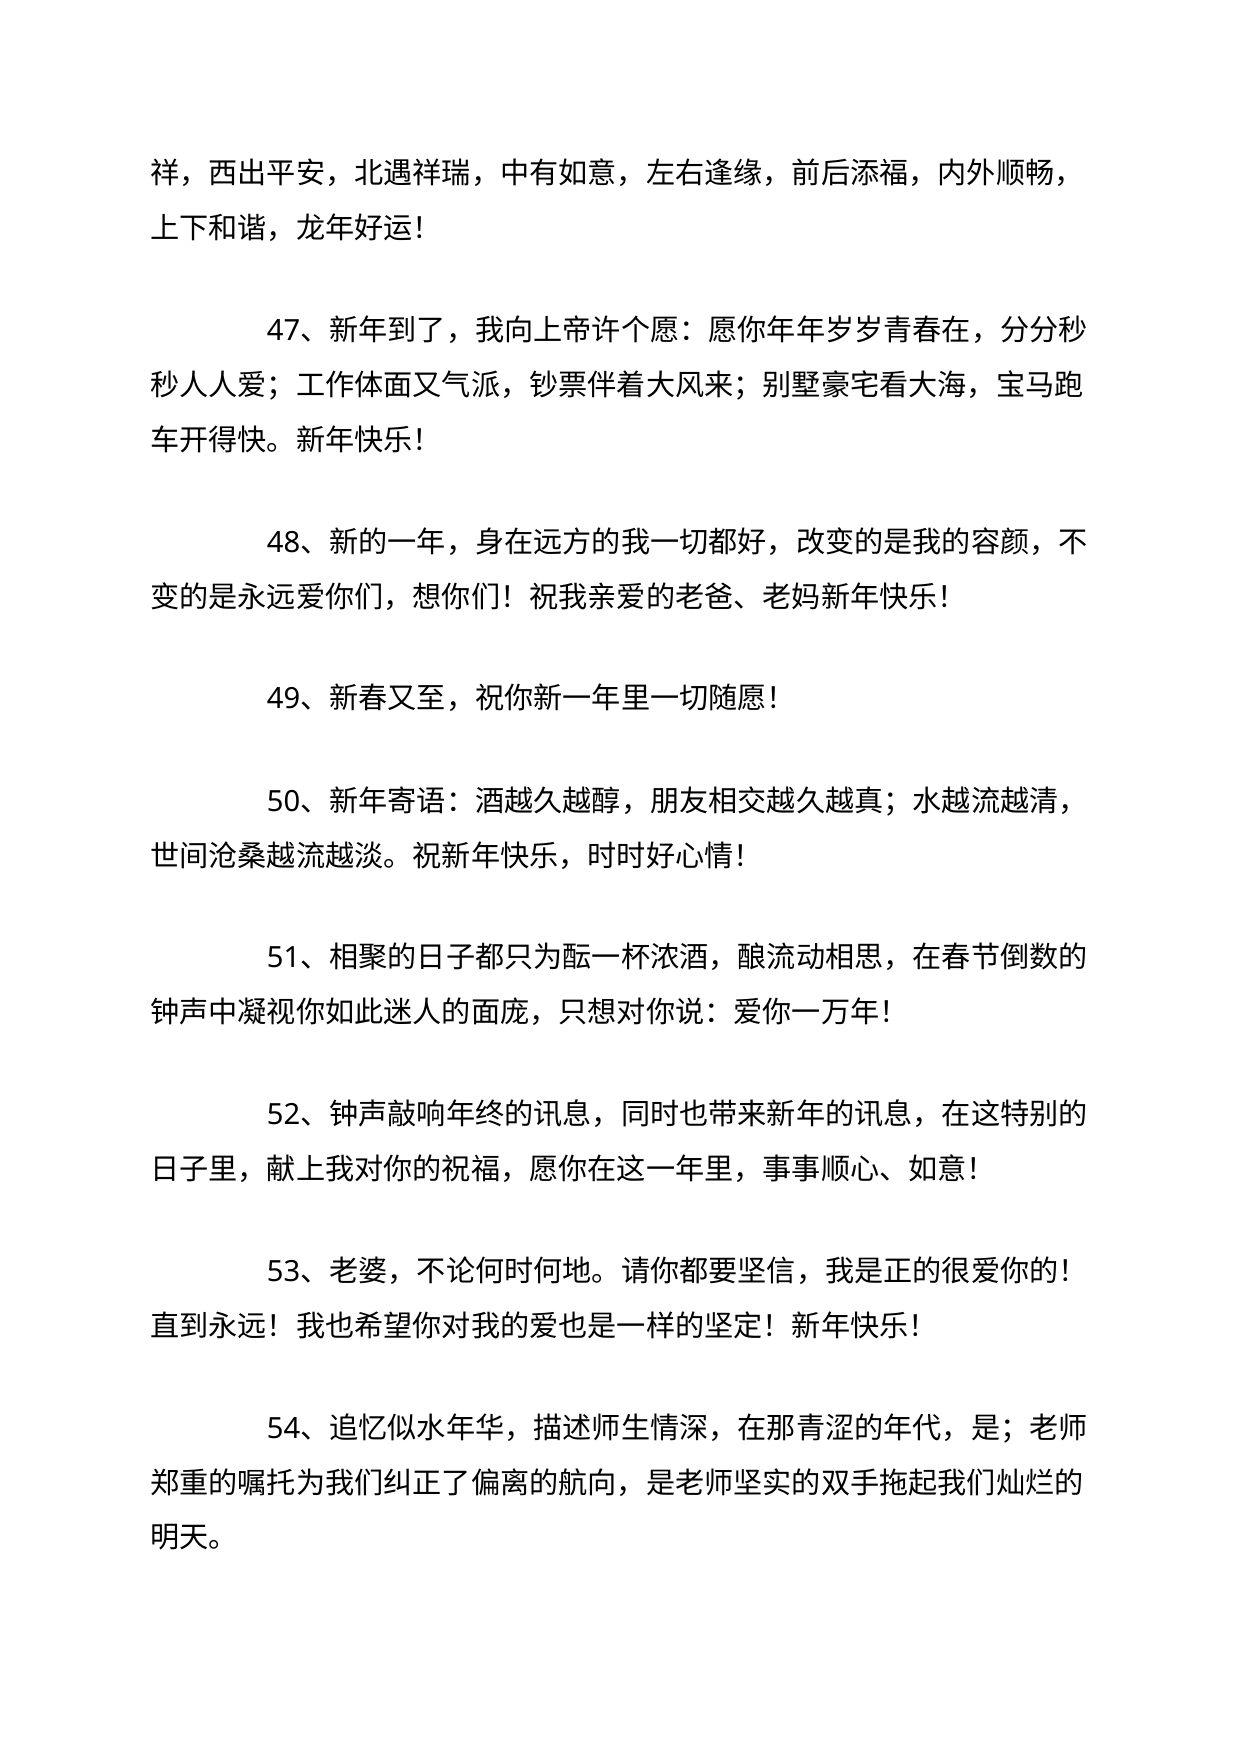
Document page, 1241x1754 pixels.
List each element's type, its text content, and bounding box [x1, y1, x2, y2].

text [150, 150, 1090, 247]
text 54、追忆似水年华，描述师生情深，在那青涩的年代，是；老师郑重的嘱托为我们纠正了偏离的航向，是老师坚实的双手拖起我们灿烂的明天。 [150, 1404, 1090, 1556]
text 50、新年寄语：酒越久越醇，朋友相交越久越真；水越流越清，世间沧桑越流越淡。祝新年快乐，时时好心情！ [150, 777, 1090, 874]
text 53、老婆，不论何时何地。请你都要坚信，我是正的很爱你的！直到永远！我也希望你对我的爱也是一样的坚定！新年快乐！ [150, 1247, 1090, 1345]
text 48、新的一年，身在远方的我一切都好，改变的是我的容颜，不变的是永远爱你们，想你们！祝我亲爱的老爸、老妈新年快乐！ [150, 518, 1090, 616]
text 51、相聚的日子都只为酝一杯浓酒，酿流动相思，在春节倒数的钟声中凝视你如此迷人的面庞，只想对你说：爱你一万年！ [150, 934, 1090, 1031]
text 49、新春又至，祝你新一年里一切随愿！ [150, 675, 1090, 717]
text 47、新年到了，我向上帝许个愿：愿你年年岁岁青春在，分分秒秒人人爱；工作体面又气派，钞票伴着大风来；别墅豪宅看大海，宝马跑车开得快。新年快乐！ [150, 307, 1090, 459]
text 52、钟声敲响年终的讯息，同时也带来新年的讯息，在这特别的日子里，献上我对你的祝福，愿你在这一年里，事事顺心、如意！ [150, 1091, 1090, 1188]
